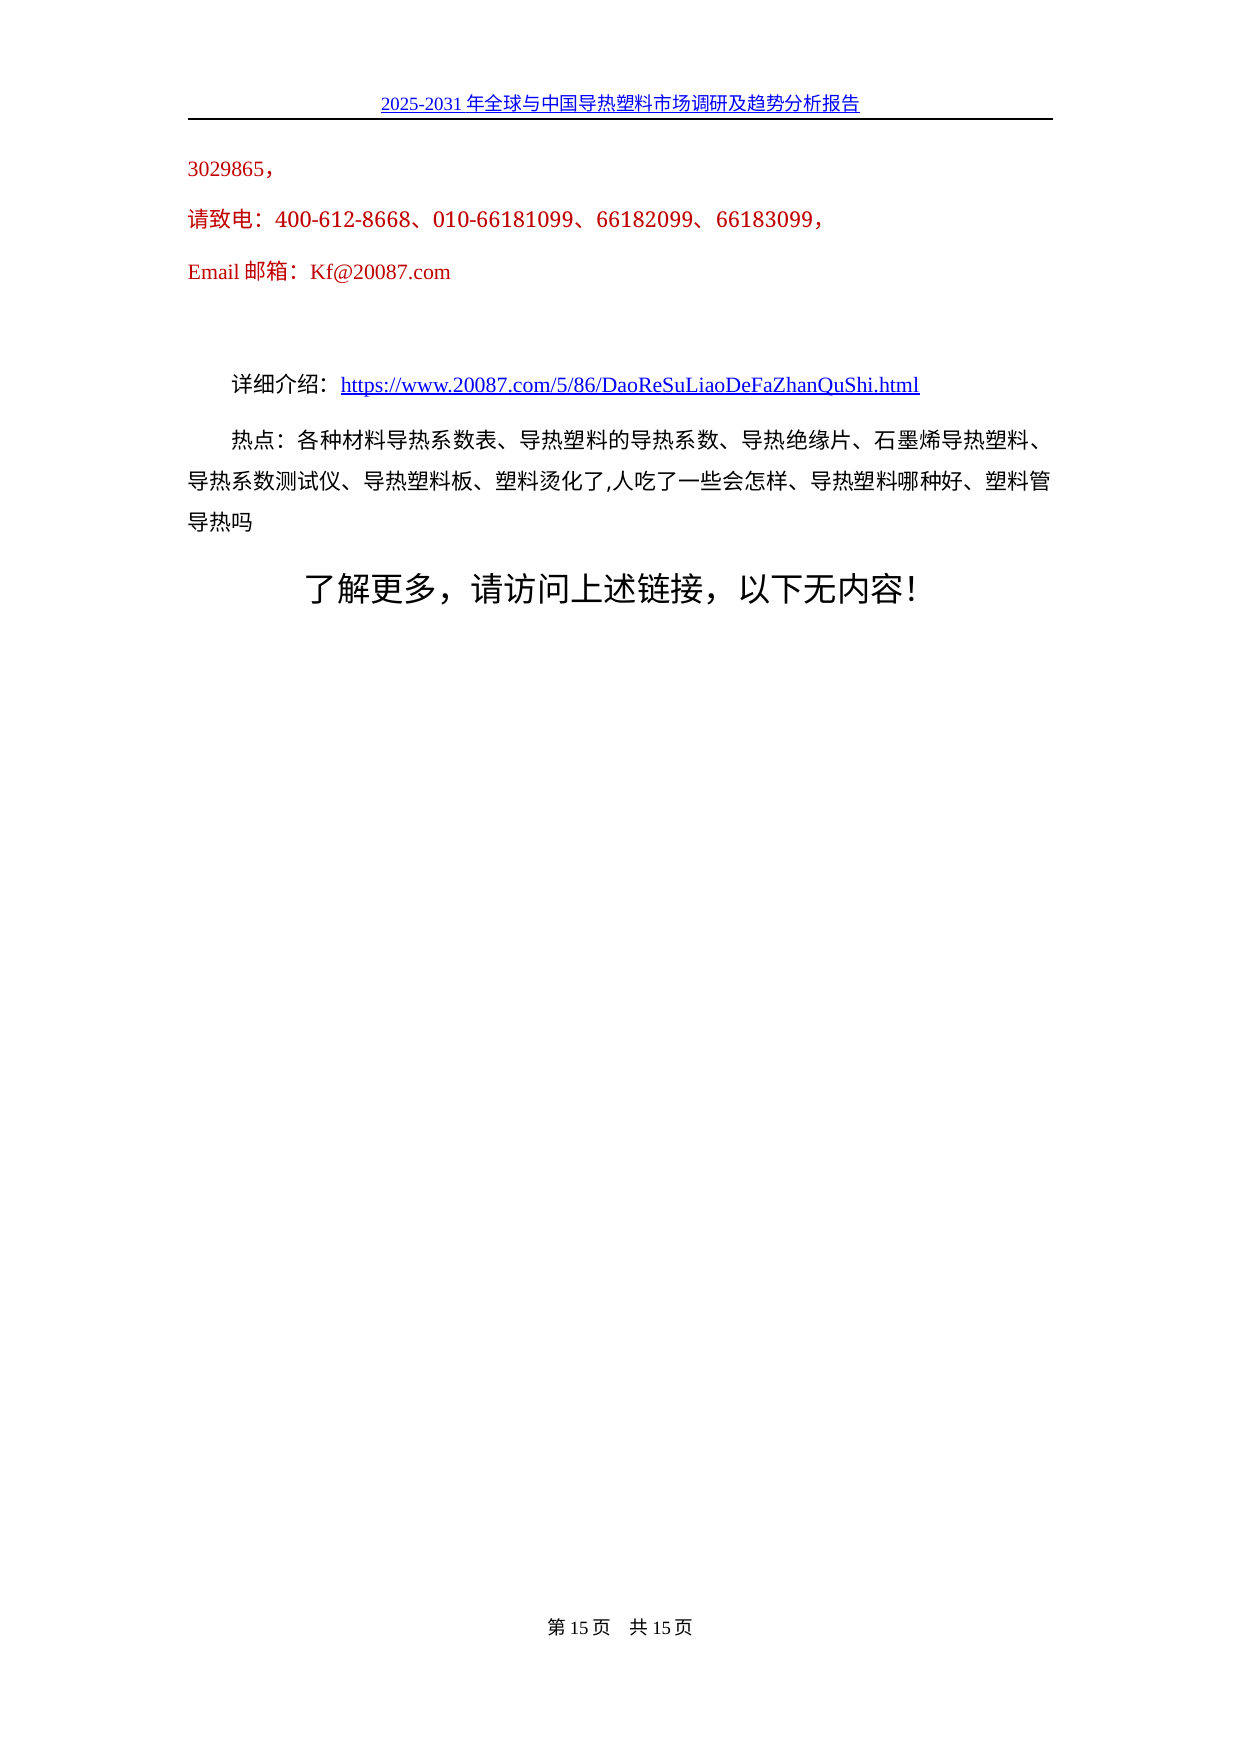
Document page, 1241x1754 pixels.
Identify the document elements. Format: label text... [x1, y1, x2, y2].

text Email邮箱：Kf@20087.com [187, 253, 1053, 286]
title 了解更多，请访问上述链接，以下无内容！ [187, 554, 1053, 619]
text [187, 150, 1053, 183]
text 请致电：400-612-8668、010-66181099、66182099、66183099， [187, 202, 1053, 234]
text 详细介绍：https://www.20087.com/5/86/DaoReSuLiaoDeFaZhanQuShi.html [187, 366, 1053, 399]
text 热点：各种材料导热系数表、导热塑料的导热系数、导热绝缘片、石墨烯导热塑料、导热系数测试仪、导热塑料板、塑料烫化了,人吃了一些会怎样、导热塑料哪种好、塑料管导热吗 [187, 423, 1053, 537]
